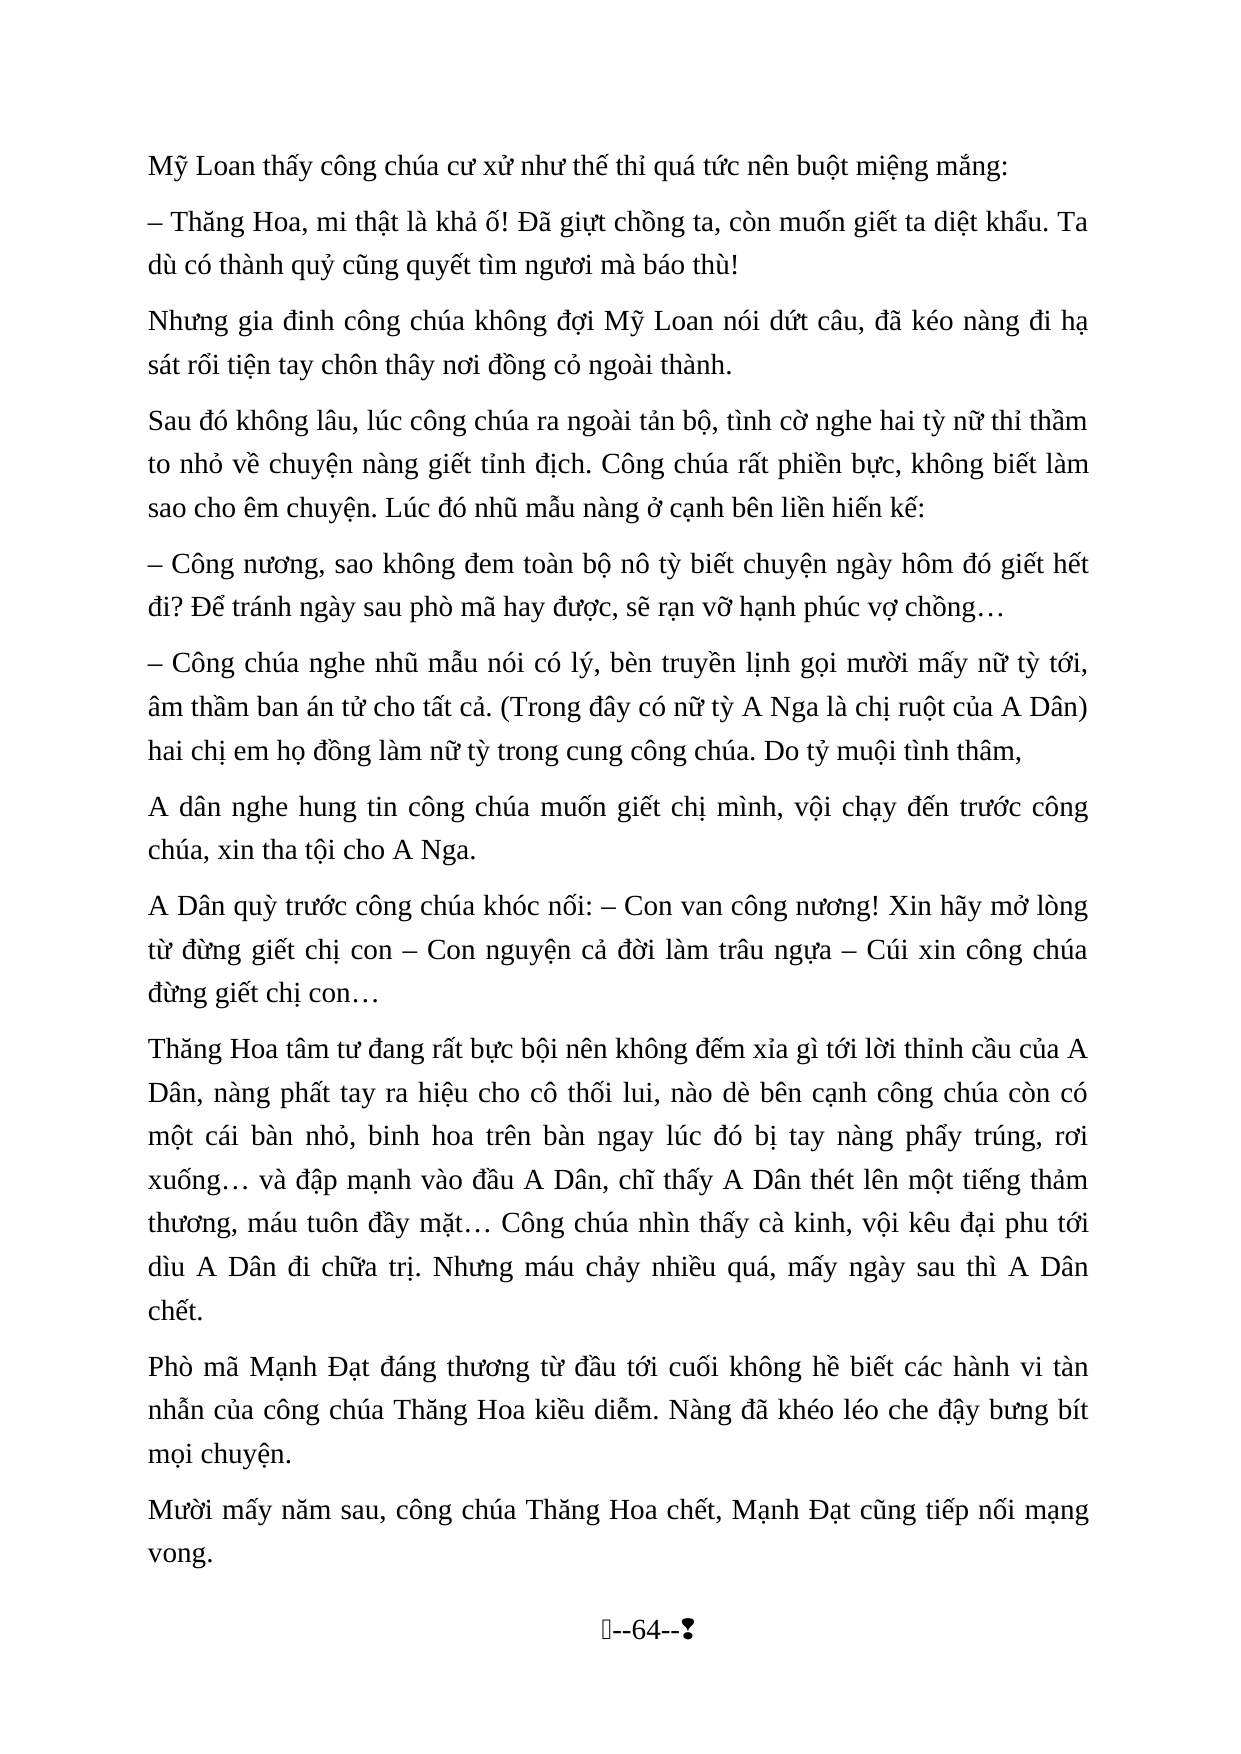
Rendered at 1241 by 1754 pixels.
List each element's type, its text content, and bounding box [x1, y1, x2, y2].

text Mỹ Loan thấy công chúa cư xử như thế thỉ quá tức nên buột miệng mắng: [148, 148, 1090, 181]
text – Thăng Hoa, mi thật là khả ố! Đã giựt chồng ta, còn muốn giết ta diệt khẩu. Ta dù có thành quỷ cũng quyết tìm ngươi mà báo thù! [148, 204, 1090, 281]
text Nhưng gia đinh công chúa không đợi Mỹ Loan nói dứt câu, đã kéo nàng đi hạ sát rổi tiện tay chôn thây nơi đồng cỏ ngoài thành. [148, 303, 1090, 380]
text Thăng Hoa tâm tư đang rất bực bội nên không đếm xỉa gì tới lời thỉnh cầu của A Dân, nàng phất tay ra hiệu cho cô thối lui, nào dè bên cạnh công chúa còn có một cái bàn nhỏ, binh hoa trên bàn ngay lúc đó bị tay nàng phẩy trúng, rơi xuống… và đập mạnh vào đầu A Dân, chĩ thấy A Dân thét lên một tiếng thảm thương, máu tuôn đầy mặt… Công chúa nhìn thấy cà kinh, vội kêu đại phu tới dìu A Dân đi chữa trị. Nhưng máu chảy nhiều quá, mấy ngày sau thì A Dân chết. [148, 1031, 1090, 1326]
text – Công nương, sao không đem toàn bộ nô tỳ biết chuyện ngày hôm đó giết hết đi? Để tránh ngày sau phò mã hay được, sẽ rạn vỡ hạnh phúc vợ chồng… [148, 546, 1090, 623]
text A Dân quỳ trước công chúa khóc nối: – Con van công nương! Xin hãy mở lòng từ đừng giết chị con – Con nguyện cả đời làm trâu ngựa – Cúi xin công chúa đừng giết chị con… [148, 888, 1090, 1009]
text A dân nghe hung tin công chúa muốn giết chị mình, vội chạy đến trước công chúa, xin tha tội cho A Nga. [148, 789, 1090, 866]
text Sau đó không lâu, lúc công chúa ra ngoài tản bộ, tình cờ nghe hai tỳ nữ thỉ thầm to nhỏ về chuyện nàng giết tỉnh địch. Công chúa rất phiền bực, không biết làm sao cho êm chuyện. Lúc đó nhũ mẫu nàng ở cạnh bên liền hiến kế: [148, 403, 1090, 523]
text Phò mã Mạnh Đạt đáng thương từ đầu tới cuối không hề biết các hành vi tàn nhẫn của công chúa Thăng Hoa kiều diễm. Nàng đã khéo léo che đậy bưng bít mọi chuyện. [148, 1349, 1090, 1469]
text Mười mấy năm sau, công chúa Thăng Hoa chết, Mạnh Đạt cũng tiếp nối mạng vong. [148, 1492, 1090, 1569]
text – Công chúa nghe nhũ mẫu nói có lý, bèn truyền lịnh gọi mười mấy nữ tỳ tới, âm thầm ban án tử cho tất cả. (Trong đây có nữ tỳ A Nga là chị ruột của A Dân) hai chị em họ đồng làm nữ tỳ trong cung công chúa. Do tỷ muội tình thâm, [148, 646, 1090, 766]
